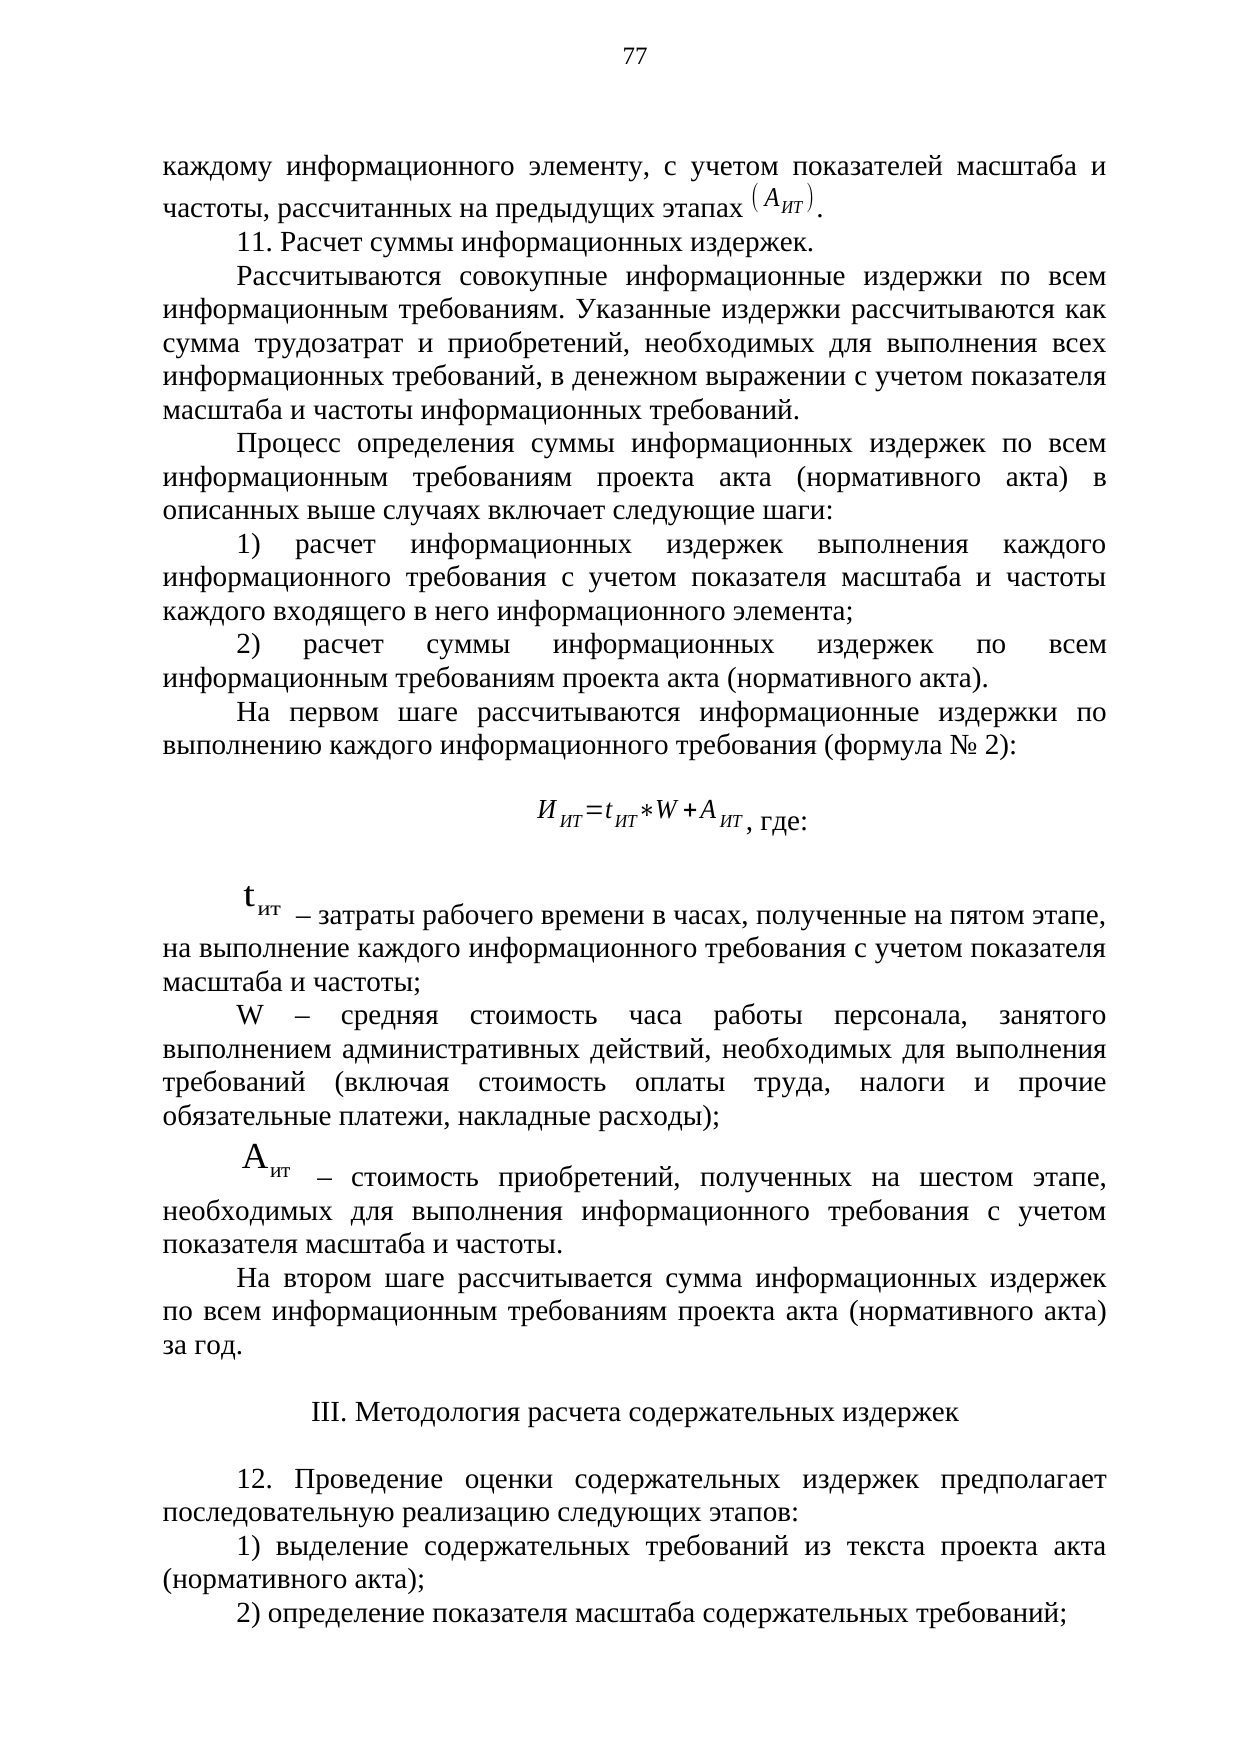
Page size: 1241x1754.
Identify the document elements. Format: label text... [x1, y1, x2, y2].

text – затраты рабочего времени в часах, полученные на пятом этапе, на выполнение каждого информационного требования с учетом показателя масштаба и частоты; [162, 871, 1107, 997]
text 2) расчет суммы информационных издержек по всем информационным требованиям проекта акта (нормативного акта). [162, 627, 1107, 694]
text 1) расчет информационных издержек выполнения каждого информационного требования с учетом показателя масштаба и частоты каждого входящего в него информационного элемента; [162, 526, 1107, 627]
text 2) определение показателя масштаба содержательных требований; [162, 1595, 1107, 1629]
text 1) выделение содержательных требований из текста проекта акта (нормативного акта); [162, 1528, 1107, 1595]
text На втором шаге рассчитывается сумма информационных издержек по всем информационным требованиям проекта акта (нормативного акта) за год. [162, 1260, 1107, 1360]
text – стоимость приобретений, полученных на шестом этапе, необходимых для выполнения информационного требования с учетом показателя масштаба и частоты. [162, 1132, 1107, 1260]
text 11. Расчет суммы информационных издержек. [162, 224, 1107, 258]
text На первом шаге рассчитываются информационные издержки по выполнению каждого информационного требования (формула № 2): [162, 694, 1107, 761]
text 12. Проведение оценки содержательных издержек предполагает последовательную реализацию следующих этапов: [162, 1461, 1107, 1528]
text W – средняя стоимость часа работы персонала, занятого выполнением административных действий, необходимых для выполнения требований (включая стоимость оплаты труда, налоги и прочие обязательные платежи, накладные расходы); [162, 997, 1107, 1132]
text , где: [162, 794, 1107, 837]
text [162, 148, 1107, 224]
text Процесс определения суммы информационных издержек по всем информационным требованиям проекта акта (нормативного акта) в описанных выше случаях включает следующие шаги: [162, 425, 1107, 526]
text III. Методология расчета содержательных издержек [162, 1394, 1107, 1427]
text Рассчитываются совокупные информационные издержки по всем информационным требованиям. Указанные издержки рассчитываются как сумма трудозатрат и приобретений, необходимых для выполнения всех информационных требований, в денежном выражении с учетом показателя масштаба и частоты информационных требований. [162, 258, 1107, 425]
